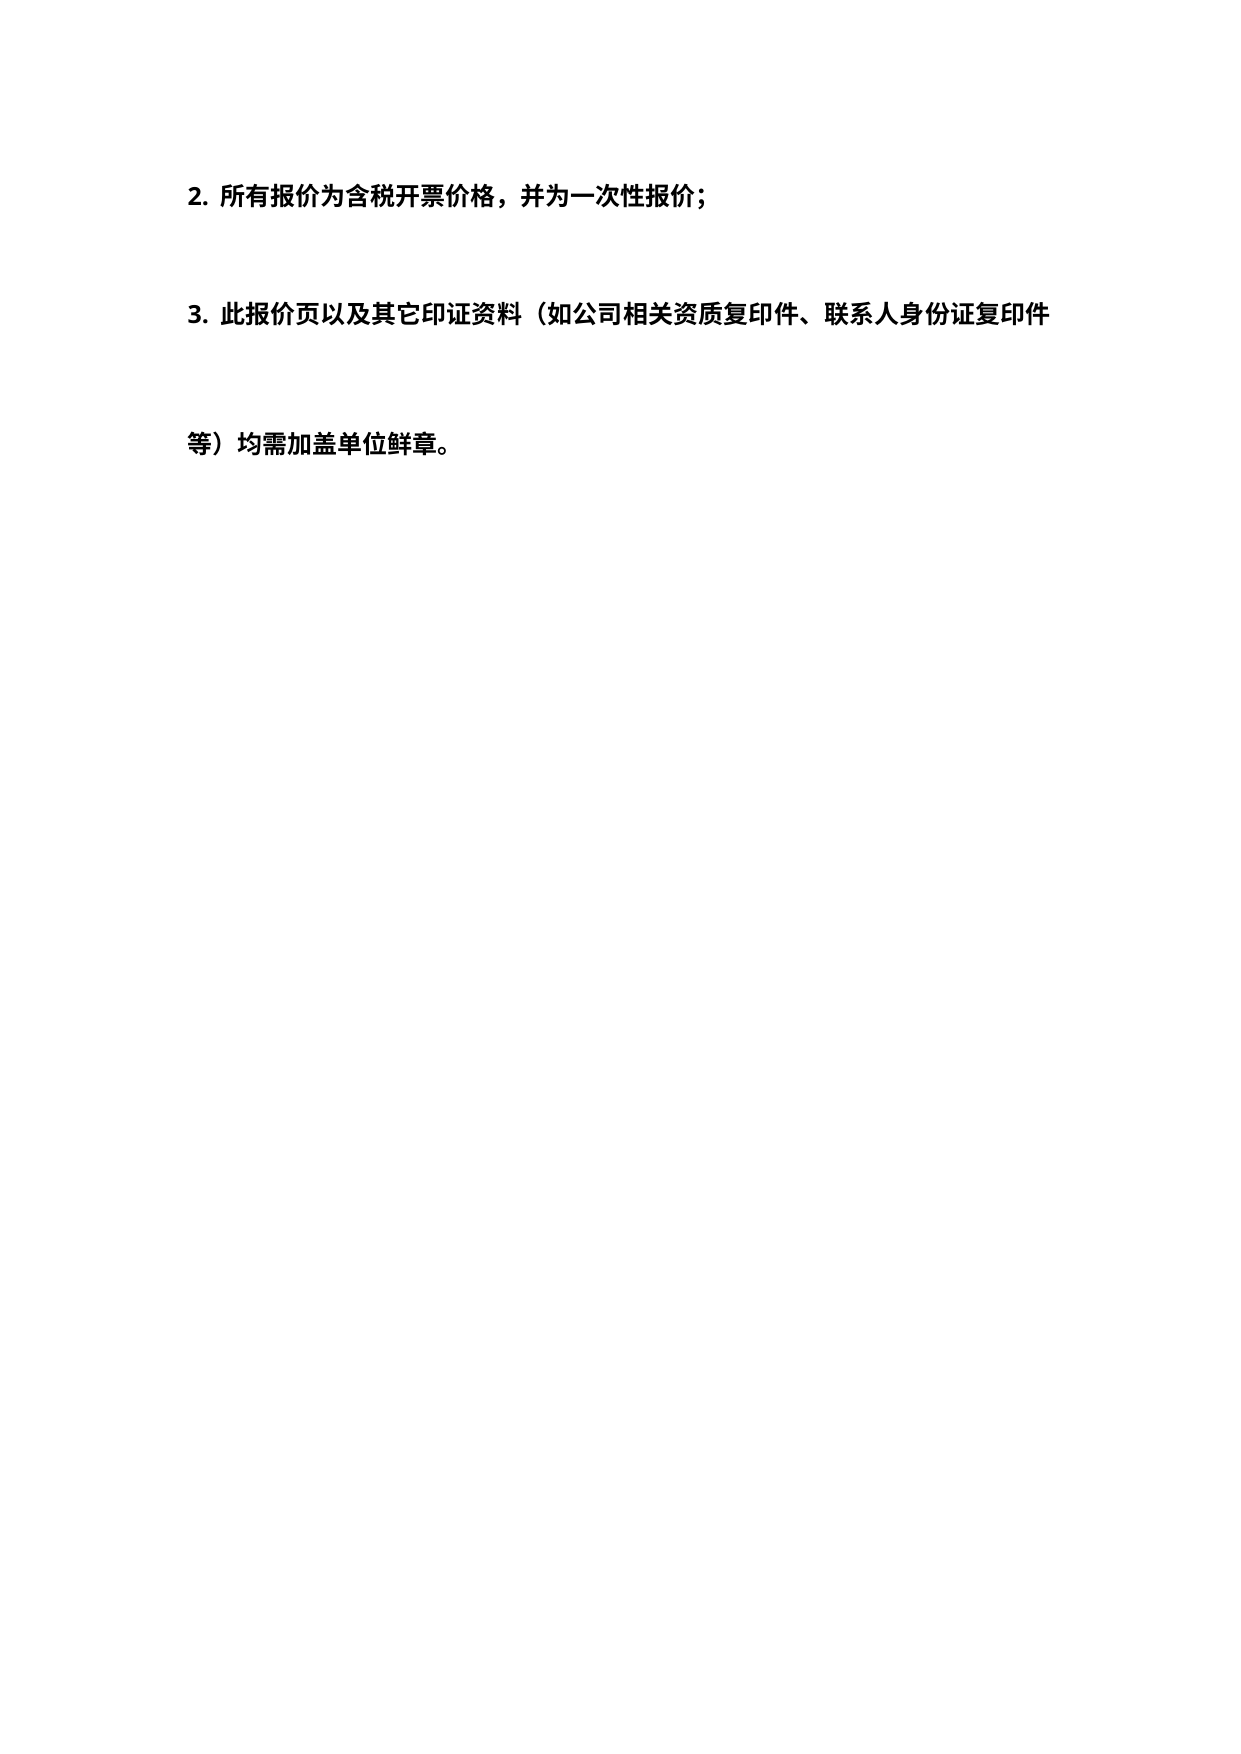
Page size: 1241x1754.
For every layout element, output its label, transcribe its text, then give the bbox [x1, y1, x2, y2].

list 所有报价为含税开票价格，并为一次性报价； [187, 162, 1053, 227]
list 此报价页以及其它印证资料（如公司相关资质复印件、联系人身份证复印件等）均需加盖单位鲜章。 [187, 280, 1053, 475]
